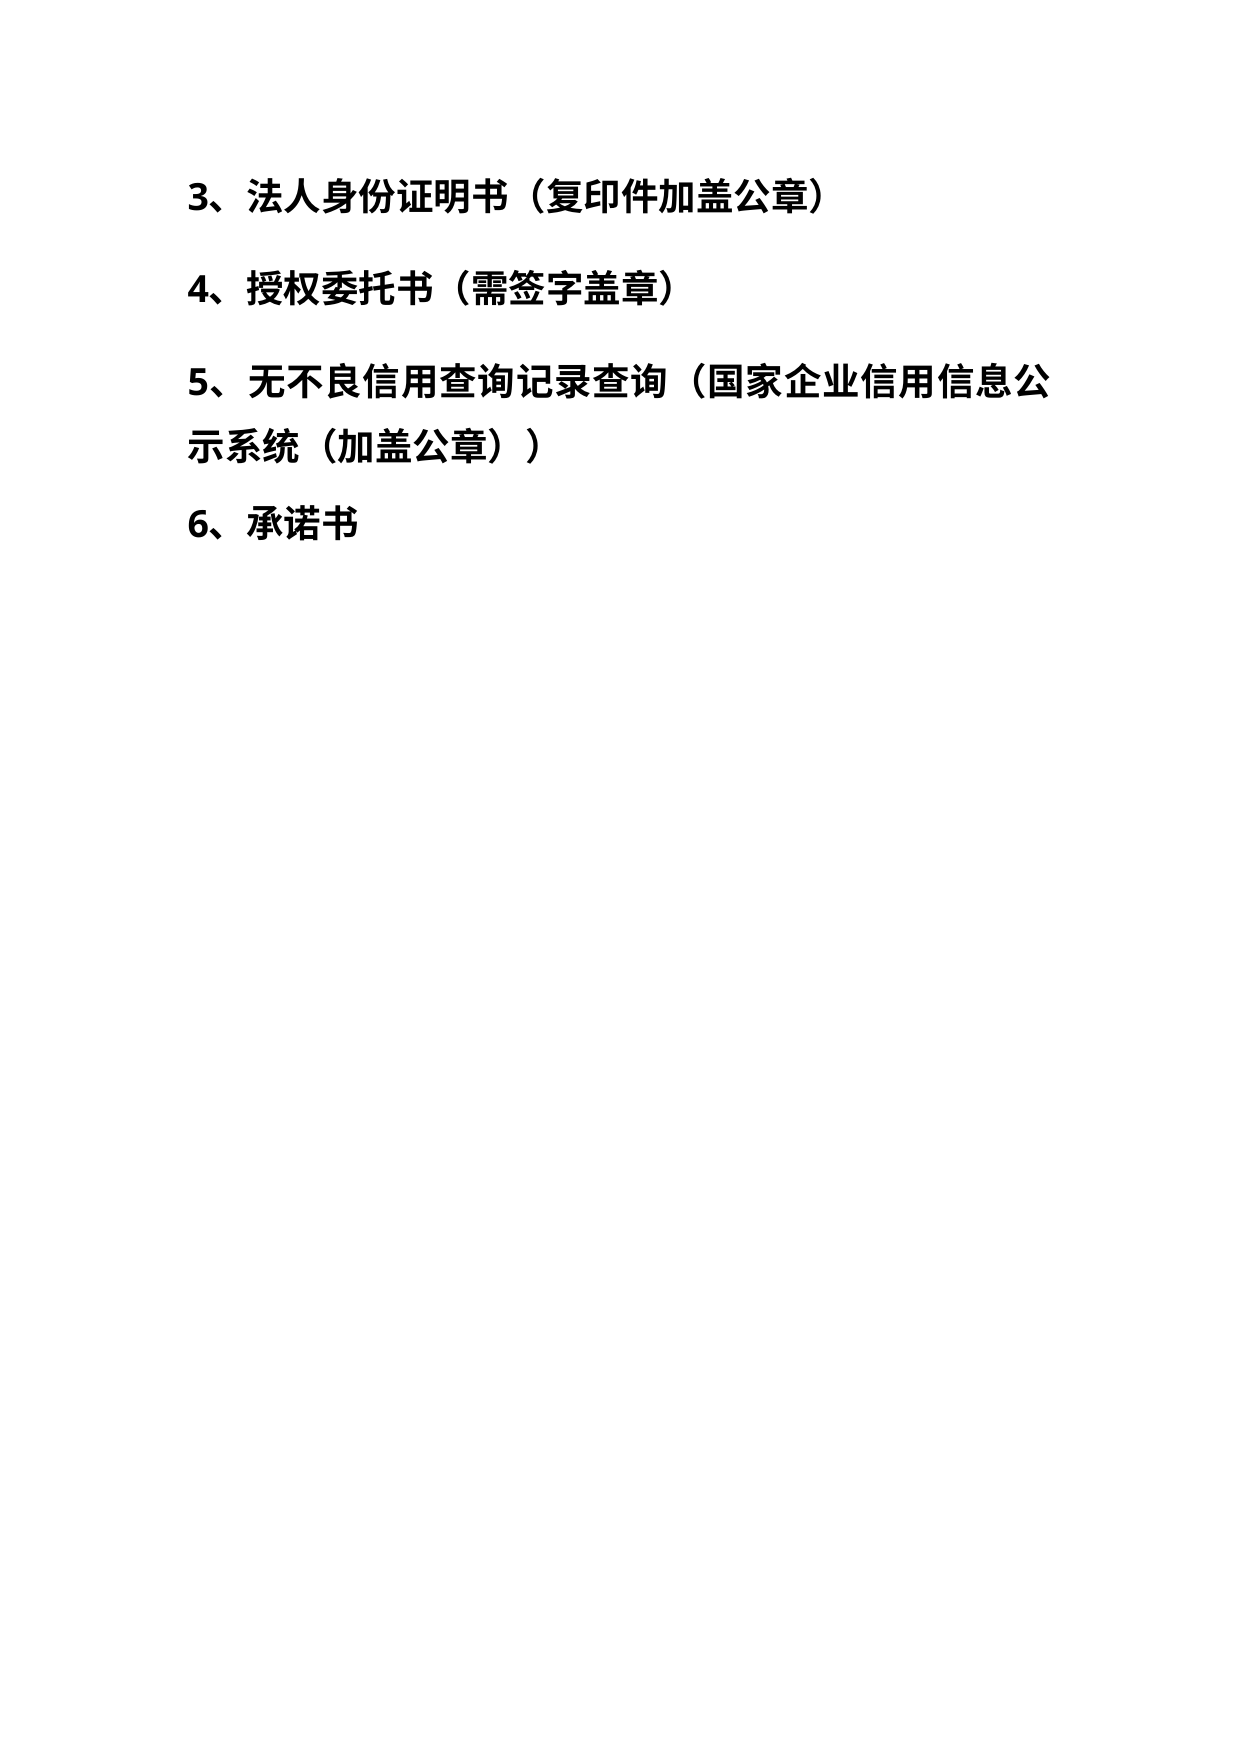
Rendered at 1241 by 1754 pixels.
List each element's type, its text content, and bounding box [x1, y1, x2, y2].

text 4、授权委托书（需签字盖章） [187, 254, 995, 319]
text 6、承诺书 [187, 489, 995, 554]
text 3、法人身份证明书（复印件加盖公章） [187, 162, 995, 227]
text 5、无不良信用查询记录查询（国家企业信用信息公示系统（加盖公章）） [187, 346, 1053, 476]
